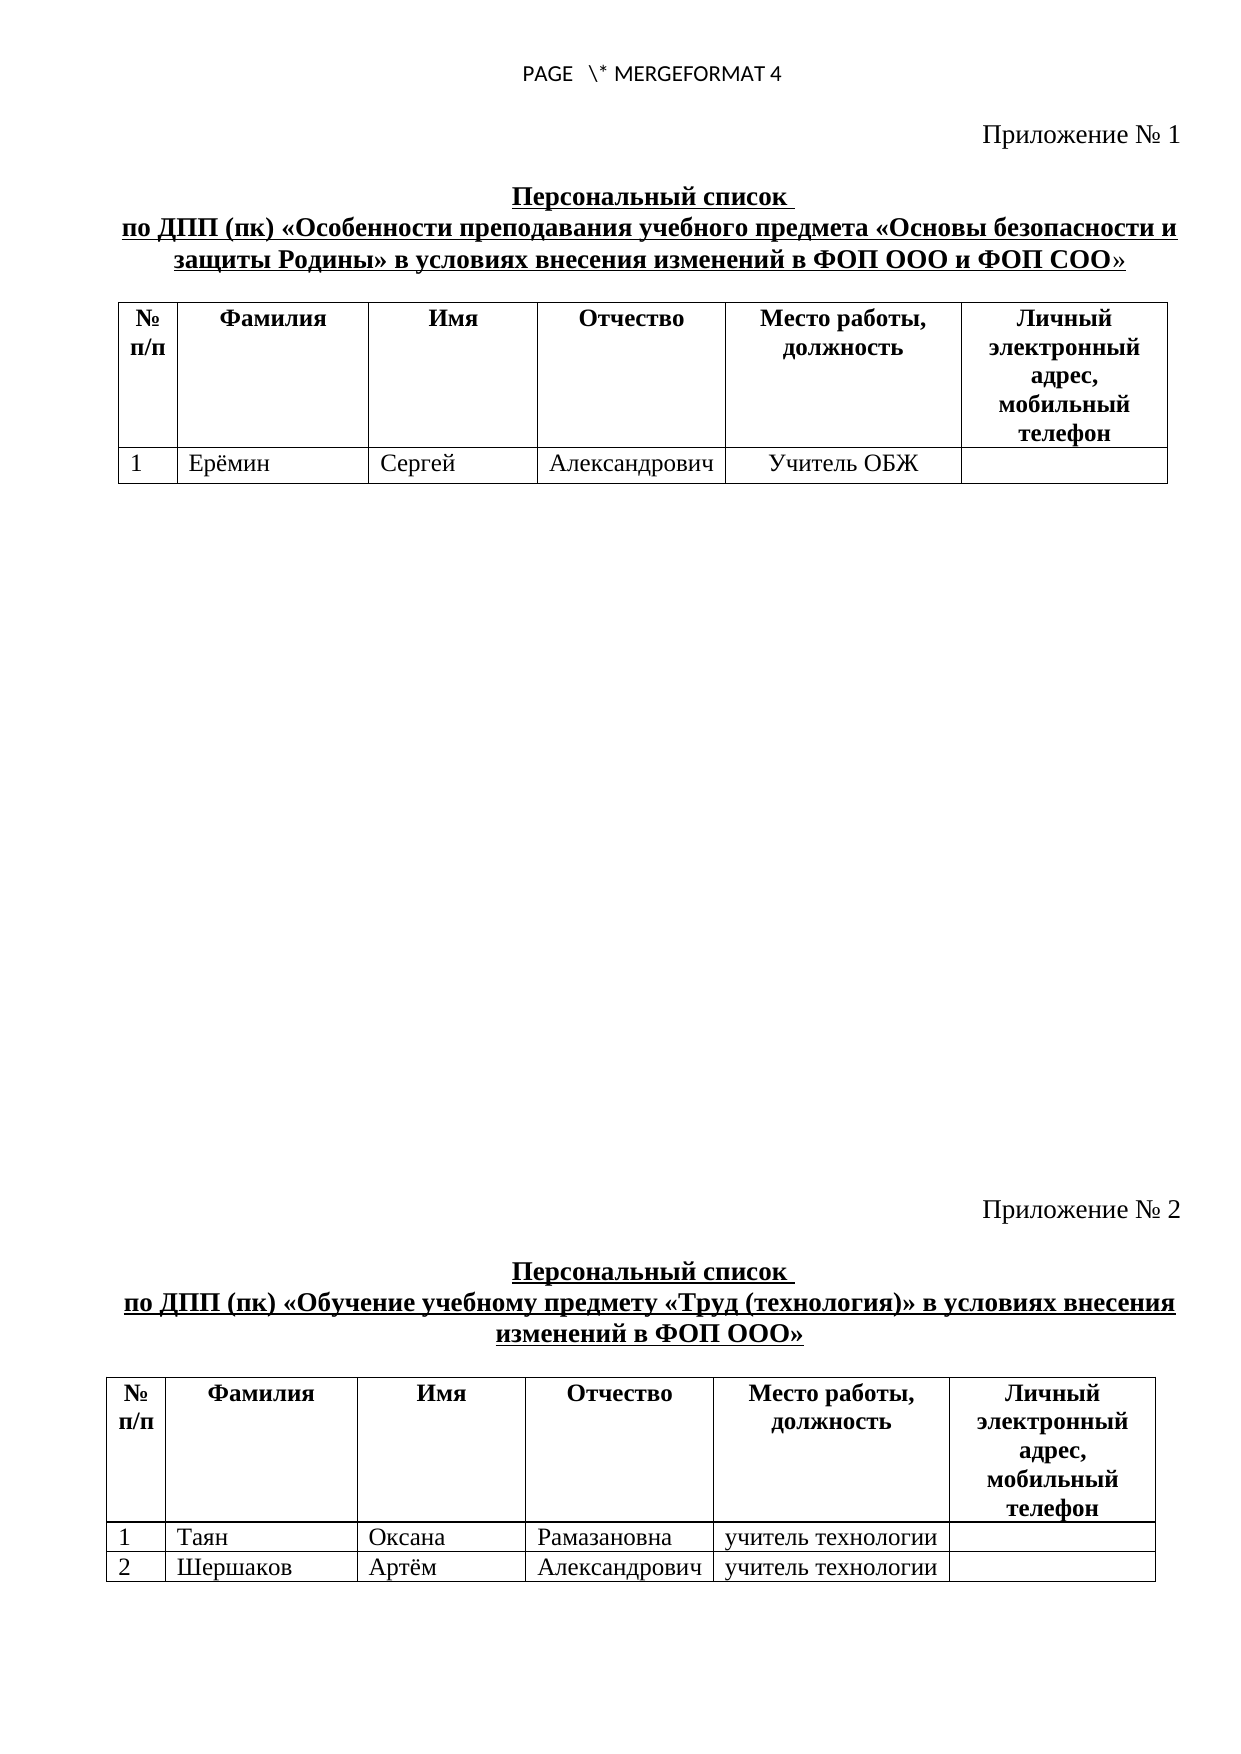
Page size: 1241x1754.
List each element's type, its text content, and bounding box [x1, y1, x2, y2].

table_header Личный электронный адрес, мобильный телефон [950, 1378, 1155, 1521]
text Приложение № 2 [118, 1193, 1181, 1224]
table_cell 2 [107, 1552, 165, 1581]
table_cell Артём [358, 1552, 525, 1581]
table_cell [950, 1523, 1155, 1551]
table_header Отчество [526, 1378, 713, 1521]
table_cell учитель технологии [714, 1523, 949, 1551]
table_cell Александрович [526, 1552, 713, 1581]
table_cell Шершаков [166, 1552, 357, 1581]
table_header Имя [358, 1378, 525, 1521]
table_cell Оксана [358, 1523, 525, 1551]
table_cell 1 [107, 1523, 165, 1551]
text Персональный список [118, 1255, 1181, 1286]
table_header № п/п [107, 1378, 165, 1521]
table_header Фамилия [166, 1378, 357, 1521]
table_cell Рамазановна [526, 1523, 713, 1551]
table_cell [107, 118, 1192, 484]
table_cell учитель технологии [714, 1552, 949, 1581]
table_cell Таян [166, 1523, 357, 1551]
table_header Место работы, должность [714, 1378, 949, 1521]
text по ДПП (пк) «Обучение учебному предмету «Труд (технология)» в условиях внесения изменений в ФОП ООО» [118, 1286, 1181, 1349]
table_cell [950, 1552, 1155, 1581]
